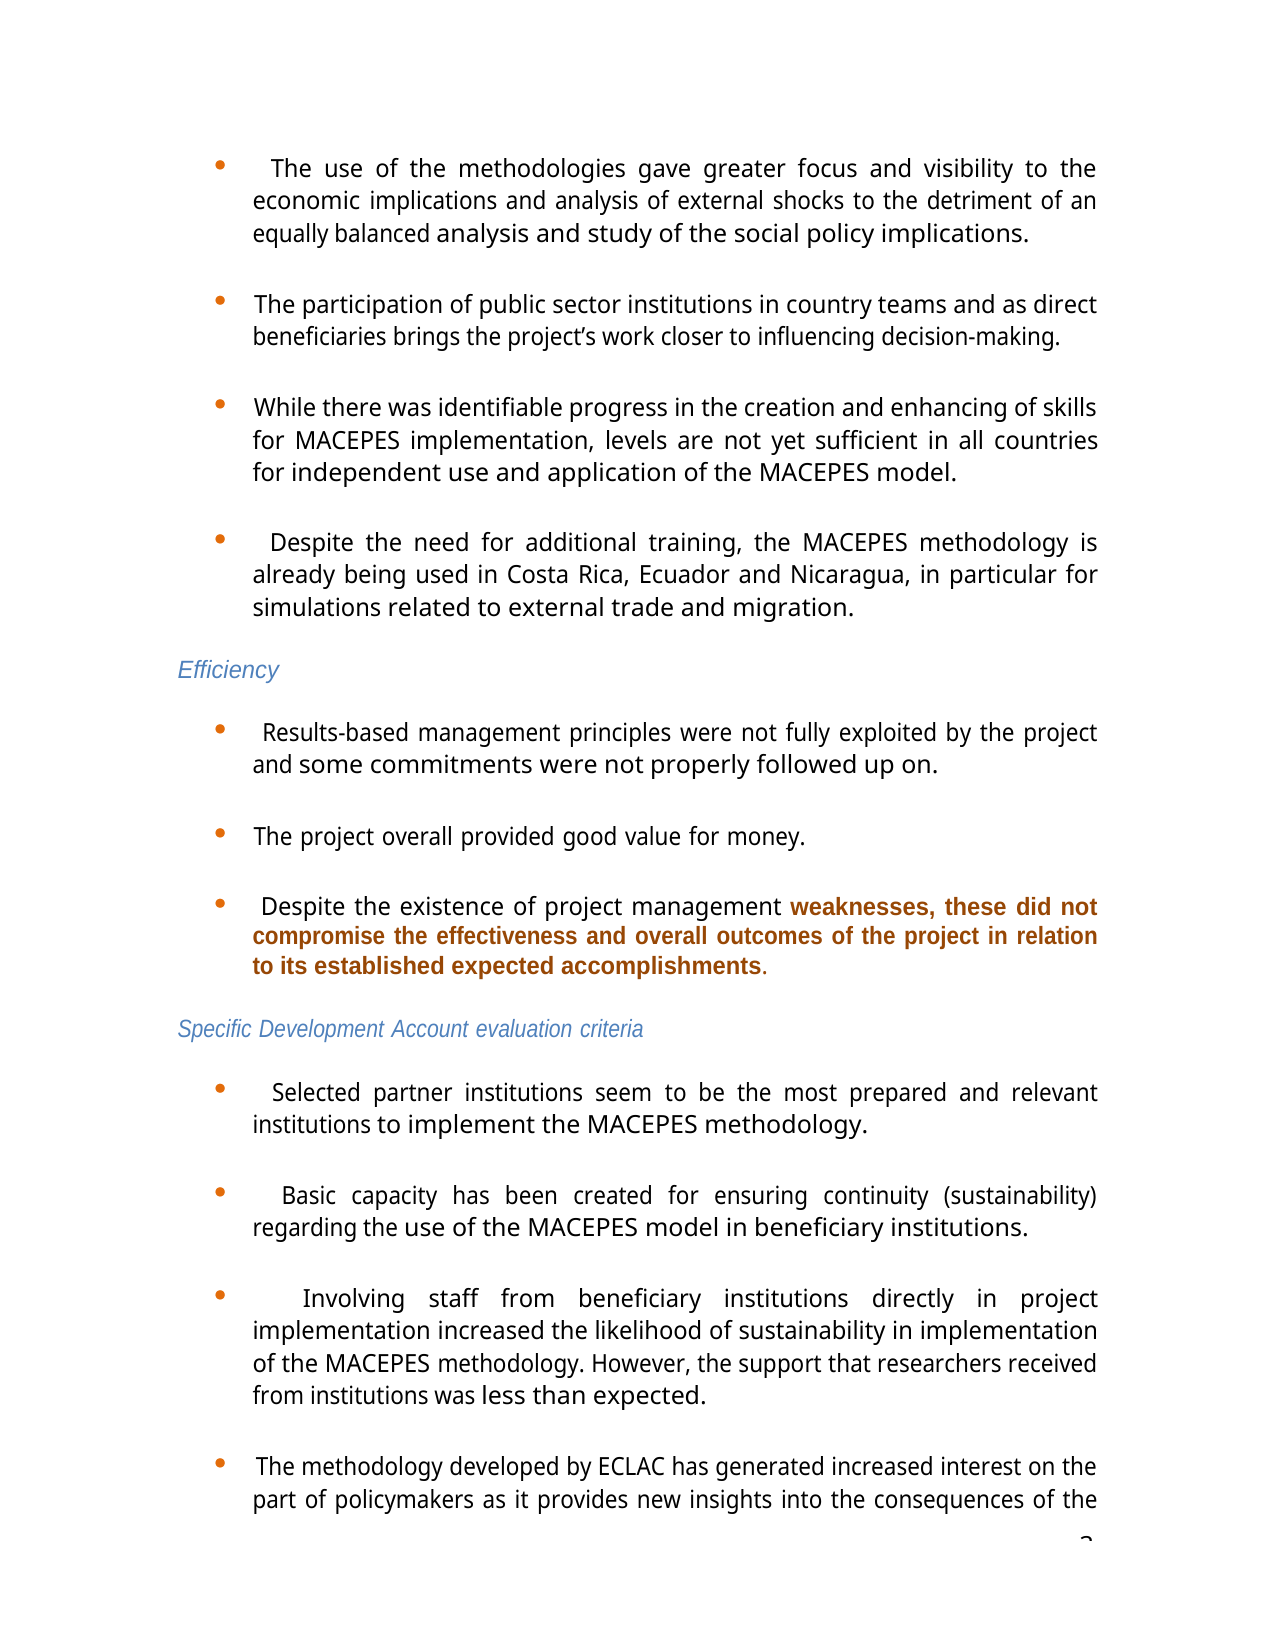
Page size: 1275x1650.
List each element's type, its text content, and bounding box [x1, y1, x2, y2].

text Efficiency [177, 655, 1194, 683]
text Despite the need for additional training, the MACEPES methodology is already being used in Costa Rica, Ecuador and Nicaragua, in particular for simulations related to external trade and migration. [215, 522, 1098, 623]
picture [214, 284, 238, 313]
picture [214, 1278, 238, 1308]
text Involving staff from beneficiary institutions directly in project implementation increased the likelihood of sustainability in implementation of the MACEPES methodology. However, the support that researchers received from institutions was less than expected. [215, 1278, 1098, 1412]
picture [214, 815, 238, 846]
picture [214, 387, 238, 417]
picture [214, 887, 238, 916]
picture [214, 712, 238, 742]
text Despite the existence of project management weaknesses, these did not compromise the effectiveness and overall outcomes of the project in relation to its established expected accomplishments. [215, 888, 1098, 981]
picture [214, 520, 238, 552]
text The participation of public sector institutions in country teams and as direct beneficiaries brings the project’s work closer to influencing decision-making. [215, 284, 1098, 353]
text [215, 1447, 1098, 1515]
text Specific Development Account evaluation criteria [177, 1014, 1194, 1043]
picture [214, 1446, 238, 1476]
text While there was identifiable progress in the creation and enhancing of skills for MACEPES implementation, levels are not yet sufficient in all countries for independent use and application of the MACEPES model. [215, 388, 1098, 489]
text The use of the methodologies gave greater focus and visibility to the economic implications and analysis of external shocks to the detriment of an equally balanced analysis and study of the social policy implications. [215, 148, 1098, 249]
picture [214, 146, 238, 178]
text Results-based management principles were not fully exploited by the project and some commitments were not properly followed up on. [215, 713, 1098, 781]
text Selected partner institutions seem to be the most prepared and relevant institutions to implement the MACEPES methodology. [215, 1072, 1098, 1141]
text The project overall provided good value for money. [215, 815, 1194, 853]
picture [214, 1072, 238, 1101]
text Basic capacity has been created for ensuring continuity (sustainability) regarding the use of the MACEPES model in beneficiary institutions. [215, 1176, 1098, 1243]
picture [214, 1176, 238, 1205]
